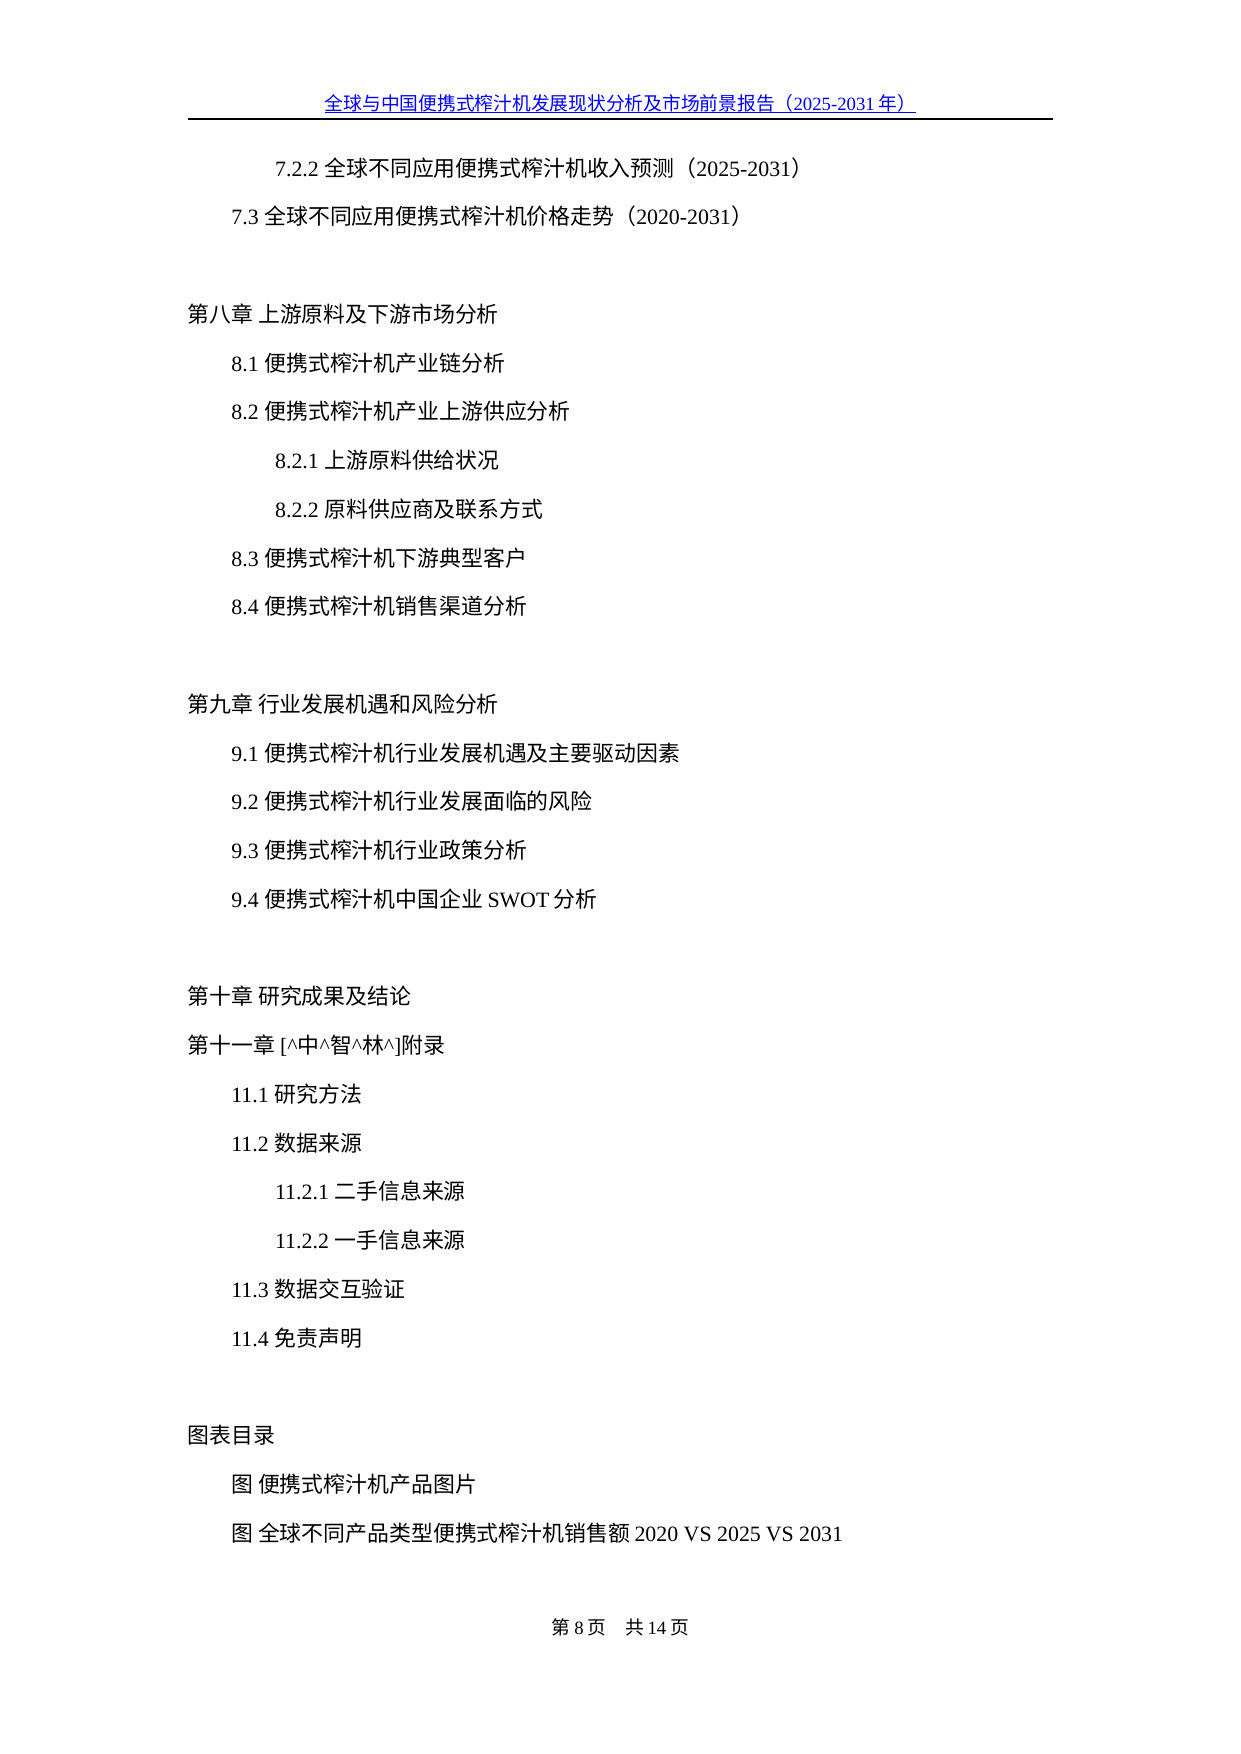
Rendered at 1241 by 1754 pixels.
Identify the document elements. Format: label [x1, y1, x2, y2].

text [187, 150, 1053, 1548]
